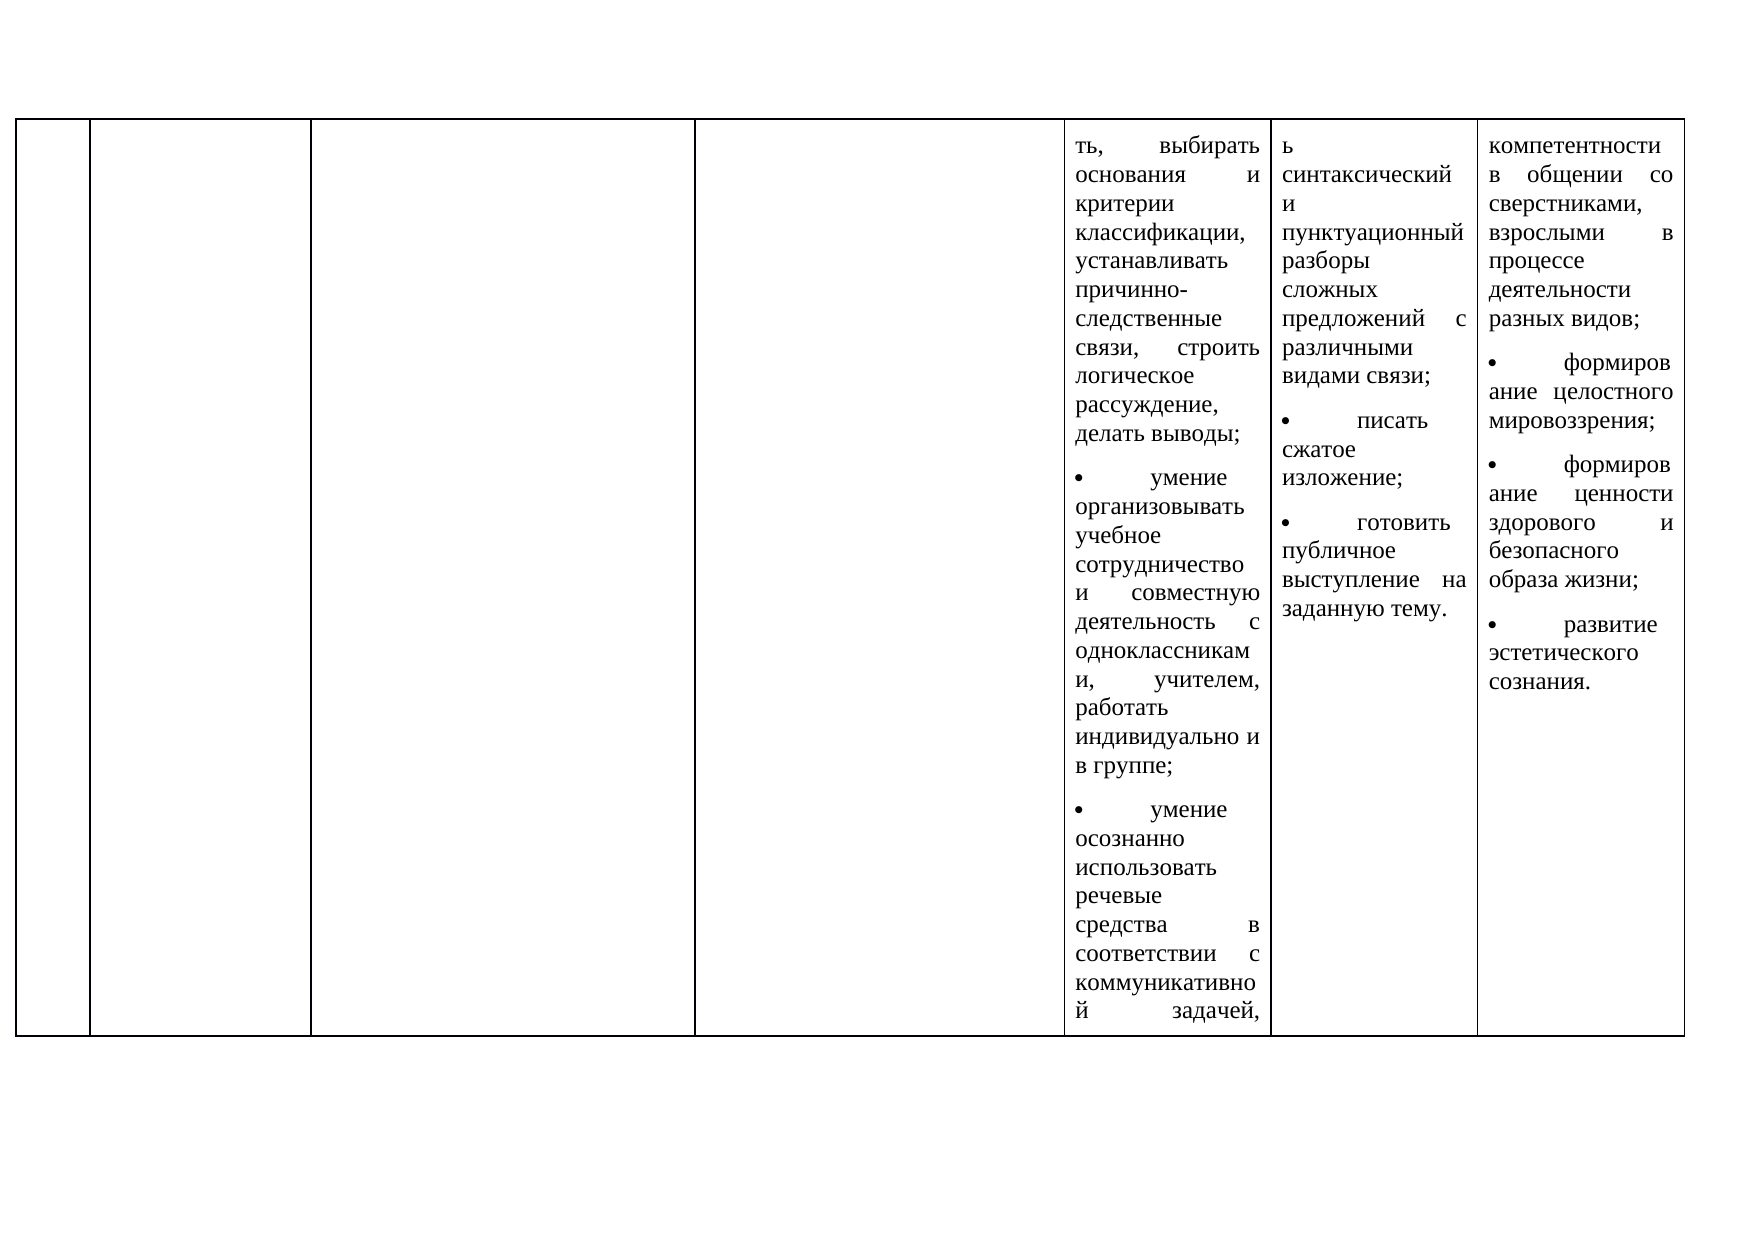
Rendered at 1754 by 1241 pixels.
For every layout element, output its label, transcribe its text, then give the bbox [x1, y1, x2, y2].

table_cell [312, 120, 694, 1035]
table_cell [1478, 120, 1684, 1035]
table_cell 8 [17, 120, 89, 1035]
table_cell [696, 120, 1064, 1035]
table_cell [1272, 120, 1477, 1035]
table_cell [1065, 120, 1270, 1035]
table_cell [91, 120, 310, 1035]
